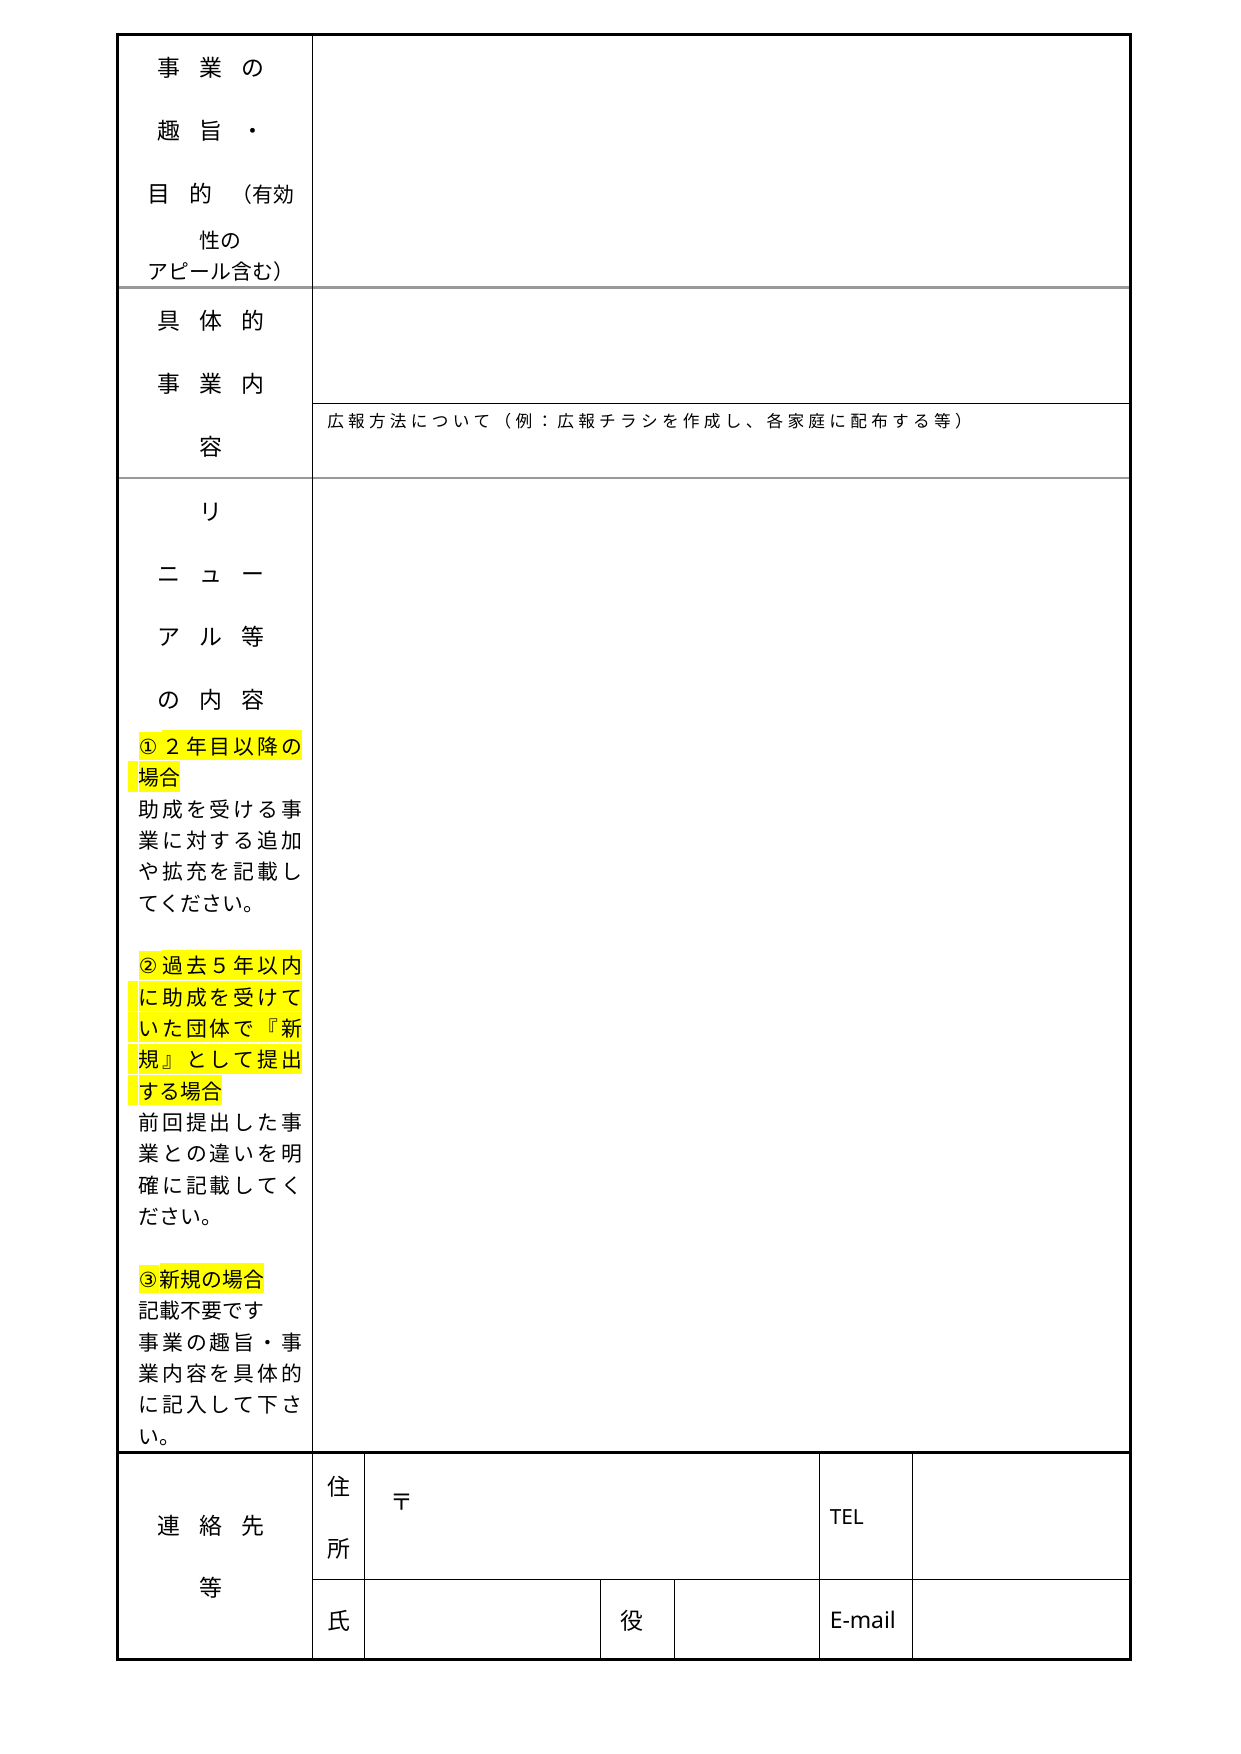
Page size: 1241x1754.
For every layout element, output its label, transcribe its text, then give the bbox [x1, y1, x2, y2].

table_cell [313, 289, 1129, 402]
table_cell 具体的事業内容 [119, 289, 312, 477]
table_cell [365, 1580, 600, 1657]
table_cell 連絡先等 [119, 1454, 312, 1657]
table_cell E-mail [820, 1580, 912, 1657]
table_cell 事業の趣旨・目的（有効性の アピール含む） [119, 36, 312, 286]
table_cell [913, 1580, 1129, 1657]
table_cell 役職 [601, 1580, 674, 1657]
table_cell [675, 1580, 819, 1657]
table_cell [313, 36, 1129, 286]
table_cell 住所 [313, 1454, 364, 1579]
table_cell リニューアル等の内容 ①２年目以降の場合 助成を受ける事業に対する追加や拡充を記載してください。 ②過去５年以内に助成を受けていた団体で『新規』として提出する場合 前回提出した事業との違いを明確に記載してください。 ③新規の場合 記載不要です 事業の趣旨・事業内容を具体的に記入して下さい。 [119, 479, 312, 1451]
table_cell 〒 [365, 1454, 819, 1579]
table_cell TEL [820, 1454, 912, 1579]
table_cell [313, 479, 1129, 1451]
table_cell [913, 1454, 1129, 1579]
table_cell 氏名 [313, 1580, 364, 1657]
table_cell 広報方法について（例：広報チラシを作成し、各家庭に配布する等） [313, 404, 1129, 477]
